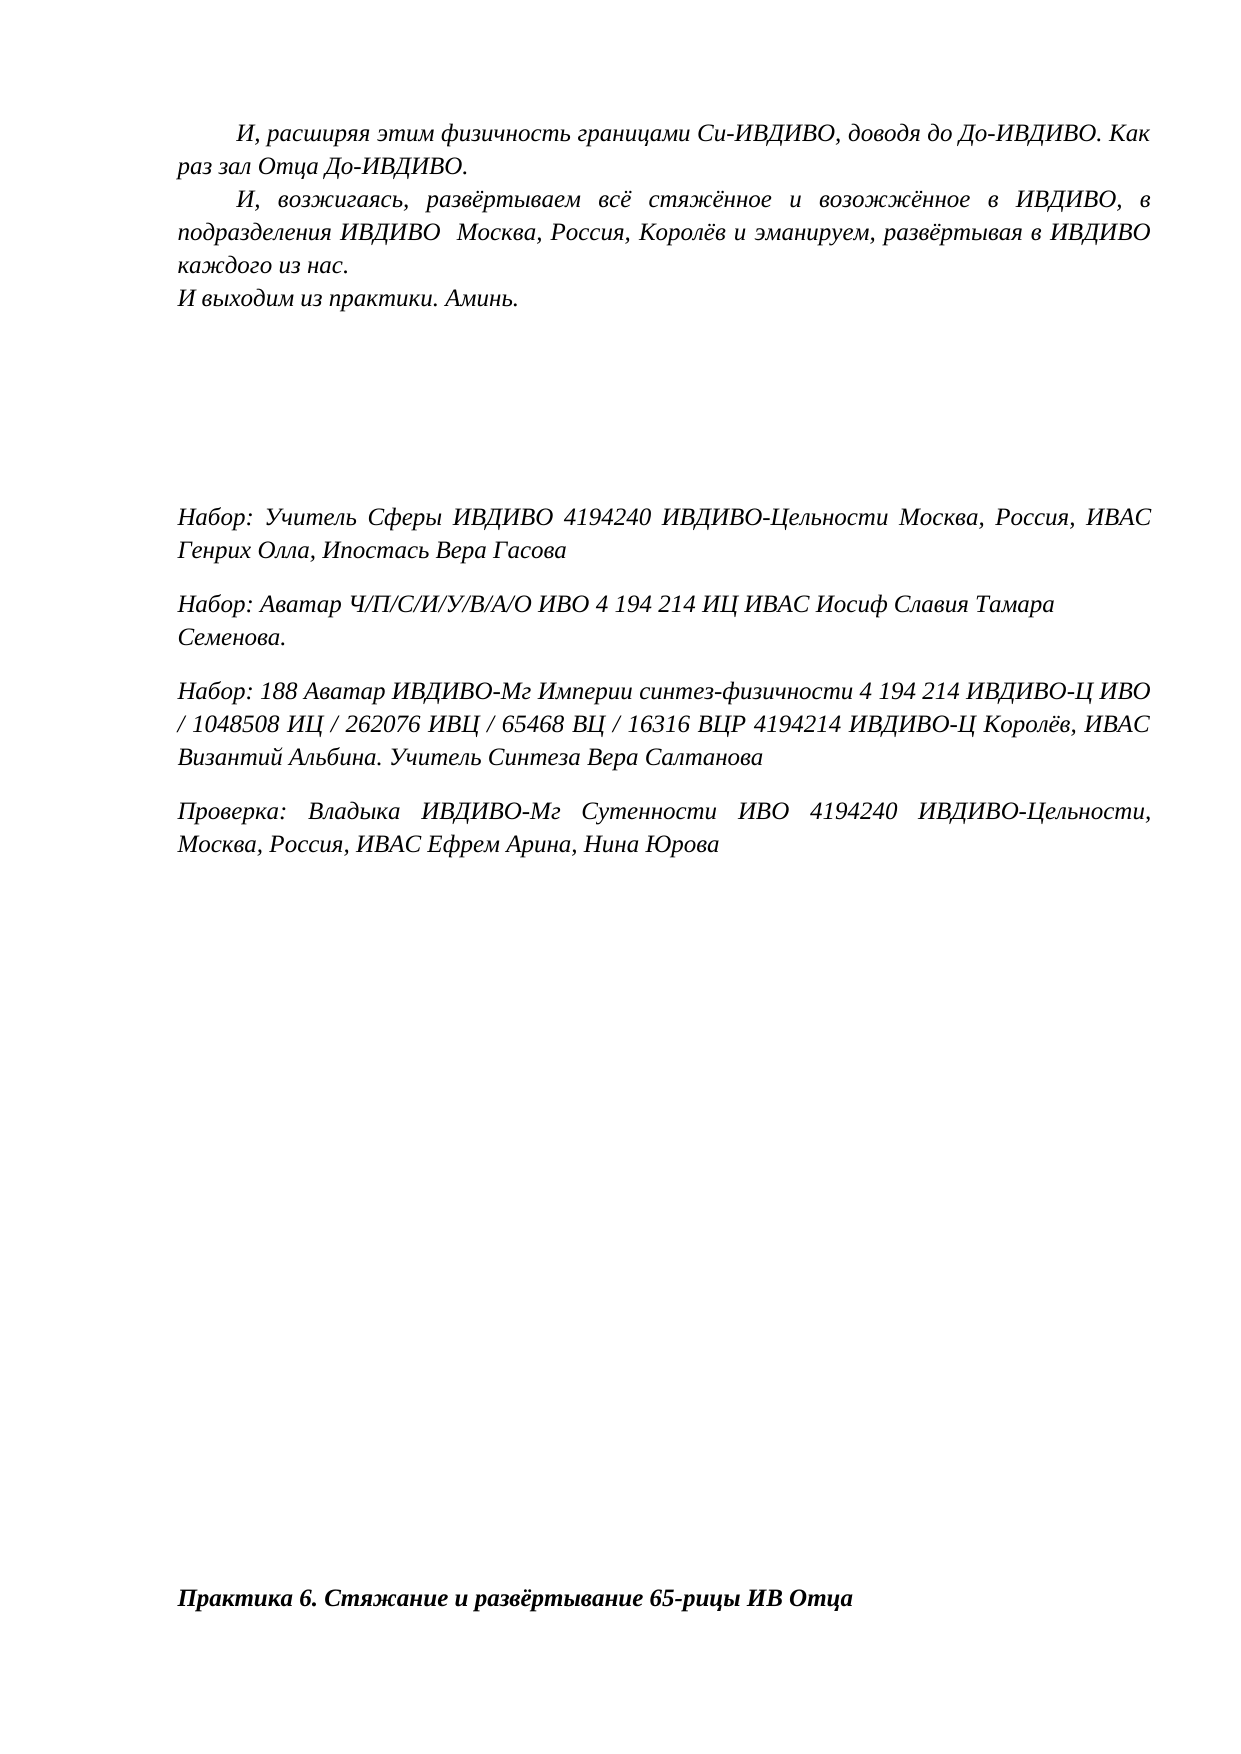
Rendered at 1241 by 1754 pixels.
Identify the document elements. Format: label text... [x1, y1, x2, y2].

text И, расширяя этим физичность границами Си-ИВДИВО, доводя до До-ИВДИВО. Как раз зал Отца До-ИВДИВО. [177, 118, 1152, 180]
text Набор: Учитель Сферы ИВДИВО 4194240 ИВДИВО-Цельности Москва, Россия, ИВАС Генрих Олла, Ипостась Вера Гасова [177, 502, 1152, 564]
text Проверка: Владыка ИВДИВО-Мг Сутенности ИВО 4194240 ИВДИВО-Цельности, Москва, Россия, ИВАС Ефрем Арина, Нина Юрова [177, 796, 1152, 858]
text И выходим из практики. Аминь. [177, 283, 1152, 312]
text Практика 6. Стяжание и развёртывание 65-рицы ИВ Отца [177, 1583, 1152, 1612]
text И, возжигаясь, развёртываем всё стяжённое и возожжённое в ИВДИВО, в подразделения ИВДИВО Москва, Россия, Королёв и эманируем, развёртывая в ИВДИВО каждого из нас. [177, 184, 1152, 279]
text Набор: Аватар Ч/П/С/И/У/В/А/О ИВО 4 194 214 ИЦ ИВАС Иосиф Славия Тамара Семенова. [177, 589, 1152, 651]
text Набор: 188 Аватар ИВДИВО-Мг Империи синтез-физичности 4 194 214 ИВДИВО-Ц ИВО / 1048508 ИЦ / 262076 ИВЦ / 65468 ВЦ / 16316 ВЦР 4194214 ИВДИВО-Ц Королёв, ИВАС Византий Альбина. Учитель Синтеза Вера Салтанова [177, 676, 1152, 771]
